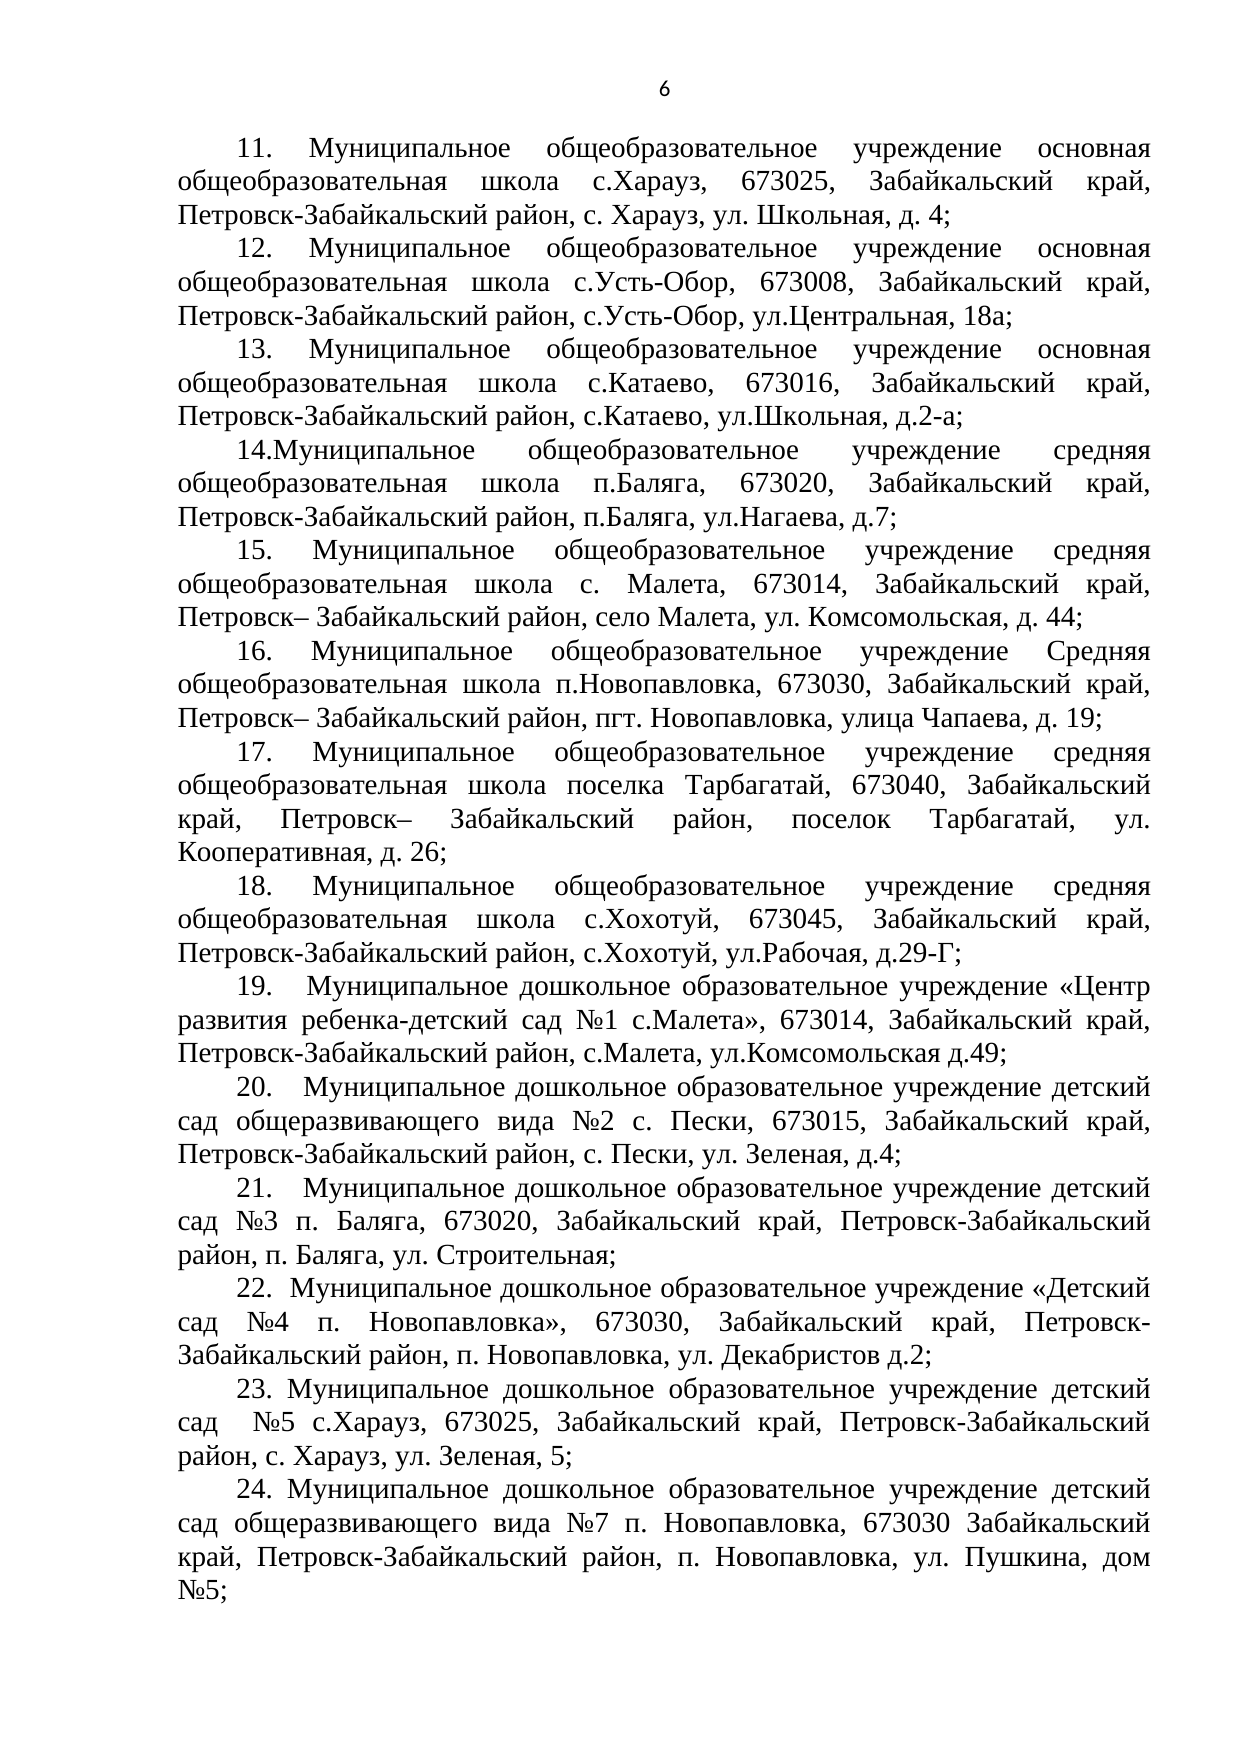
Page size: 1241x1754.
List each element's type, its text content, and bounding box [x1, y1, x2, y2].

list 15. Муниципальное общеобразовательное учреждение средняя общеобразовательная школа с. Малета, 673014, Забайкальский край, Петровск– Забайкальский район, село Малета, ул. Комсомольская, д. 44; [177, 532, 1152, 633]
list 22. Муниципальное дошкольное образовательное учреждение «Детский сад №4 п. Новопавловка», 673030, Забайкальский край, Петровск-Забайкальский район, п. Новопавловка, ул. Декабристов д.2; [177, 1270, 1152, 1371]
list 18. Муниципальное общеобразовательное учреждение средняя общеобразовательная школа с.Хохотуй, 673045, Забайкальский край, Петровск-Забайкальский район, с.Хохотуй, ул.Рабочая, д.29-Г; [177, 868, 1152, 968]
list 19. Муниципальное дошкольное образовательное учреждение «Центр развития ребенка-детский сад №1 с.Малета», 673014, Забайкальский край, Петровск-Забайкальский район, с.Малета, ул.Комсомольская д.49; [177, 968, 1152, 1069]
list 17. Муниципальное общеобразовательное учреждение средняя общеобразовательная школа поселка Тарбагатай, 673040, Забайкальский край, Петровск– Забайкальский район, поселок Тарбагатай, ул. Кооперативная, д. 26; [177, 734, 1152, 868]
list 16. Муниципальное общеобразовательное учреждение Средняя общеобразовательная школа п.Новопавловка, 673030, Забайкальский край, Петровск– Забайкальский район, пгт. Новопавловка, улица Чапаева, д. 19; [177, 633, 1152, 734]
list 14.Муниципальное общеобразовательное учреждение средняя общеобразовательная школа п.Баляга, 673020, Забайкальский край, Петровск-Забайкальский район, п.Баляга, ул.Нагаева, д.7; [177, 432, 1152, 532]
list 23. Муниципальное дошкольное образовательное учреждение детский сад №5 с.Харауз, 673025, Забайкальский край, Петровск-Забайкальский район, с. Харауз, ул. Зеленая, 5; [177, 1371, 1152, 1472]
list 13. Муниципальное общеобразовательное учреждение основная общеобразовательная школа с.Катаево, 673016, Забайкальский край, Петровск-Забайкальский район, с.Катаево, ул.Школьная, д.2-а; [177, 331, 1152, 432]
list 21. Муниципальное дошкольное образовательное учреждение детский сад №3 п. Баляга, 673020, Забайкальский край, Петровск-Забайкальский район, п. Баляга, ул. Строительная; [177, 1170, 1152, 1270]
list 12. Муниципальное общеобразовательное учреждение основная общеобразовательная школа с.Усть-Обор, 673008, Забайкальский край, Петровск-Забайкальский район, с.Усть-Обор, ул.Центральная, 18а; [177, 231, 1152, 331]
list 11. Муниципальное общеобразовательное учреждение основная общеобразовательная школа с.Харауз, 673025, Забайкальский край, Петровск-Забайкальский район, с. Харауз, ул. Школьная, д. 4; [177, 130, 1152, 231]
list 24. Муниципальное дошкольное образовательное учреждение детский сад общеразвивающего вида №7 п. Новопавловка, 673030 Забайкальский край, Петровск-Забайкальский район, п. Новопавловка, ул. Пушкина, дом №5; [177, 1472, 1152, 1606]
list 20. Муниципальное дошкольное образовательное учреждение детский сад общеразвивающего вида №2 с. Пески, 673015, Забайкальский край, Петровск-Забайкальский район, с. Пески, ул. Зеленая, д.4; [177, 1069, 1152, 1170]
